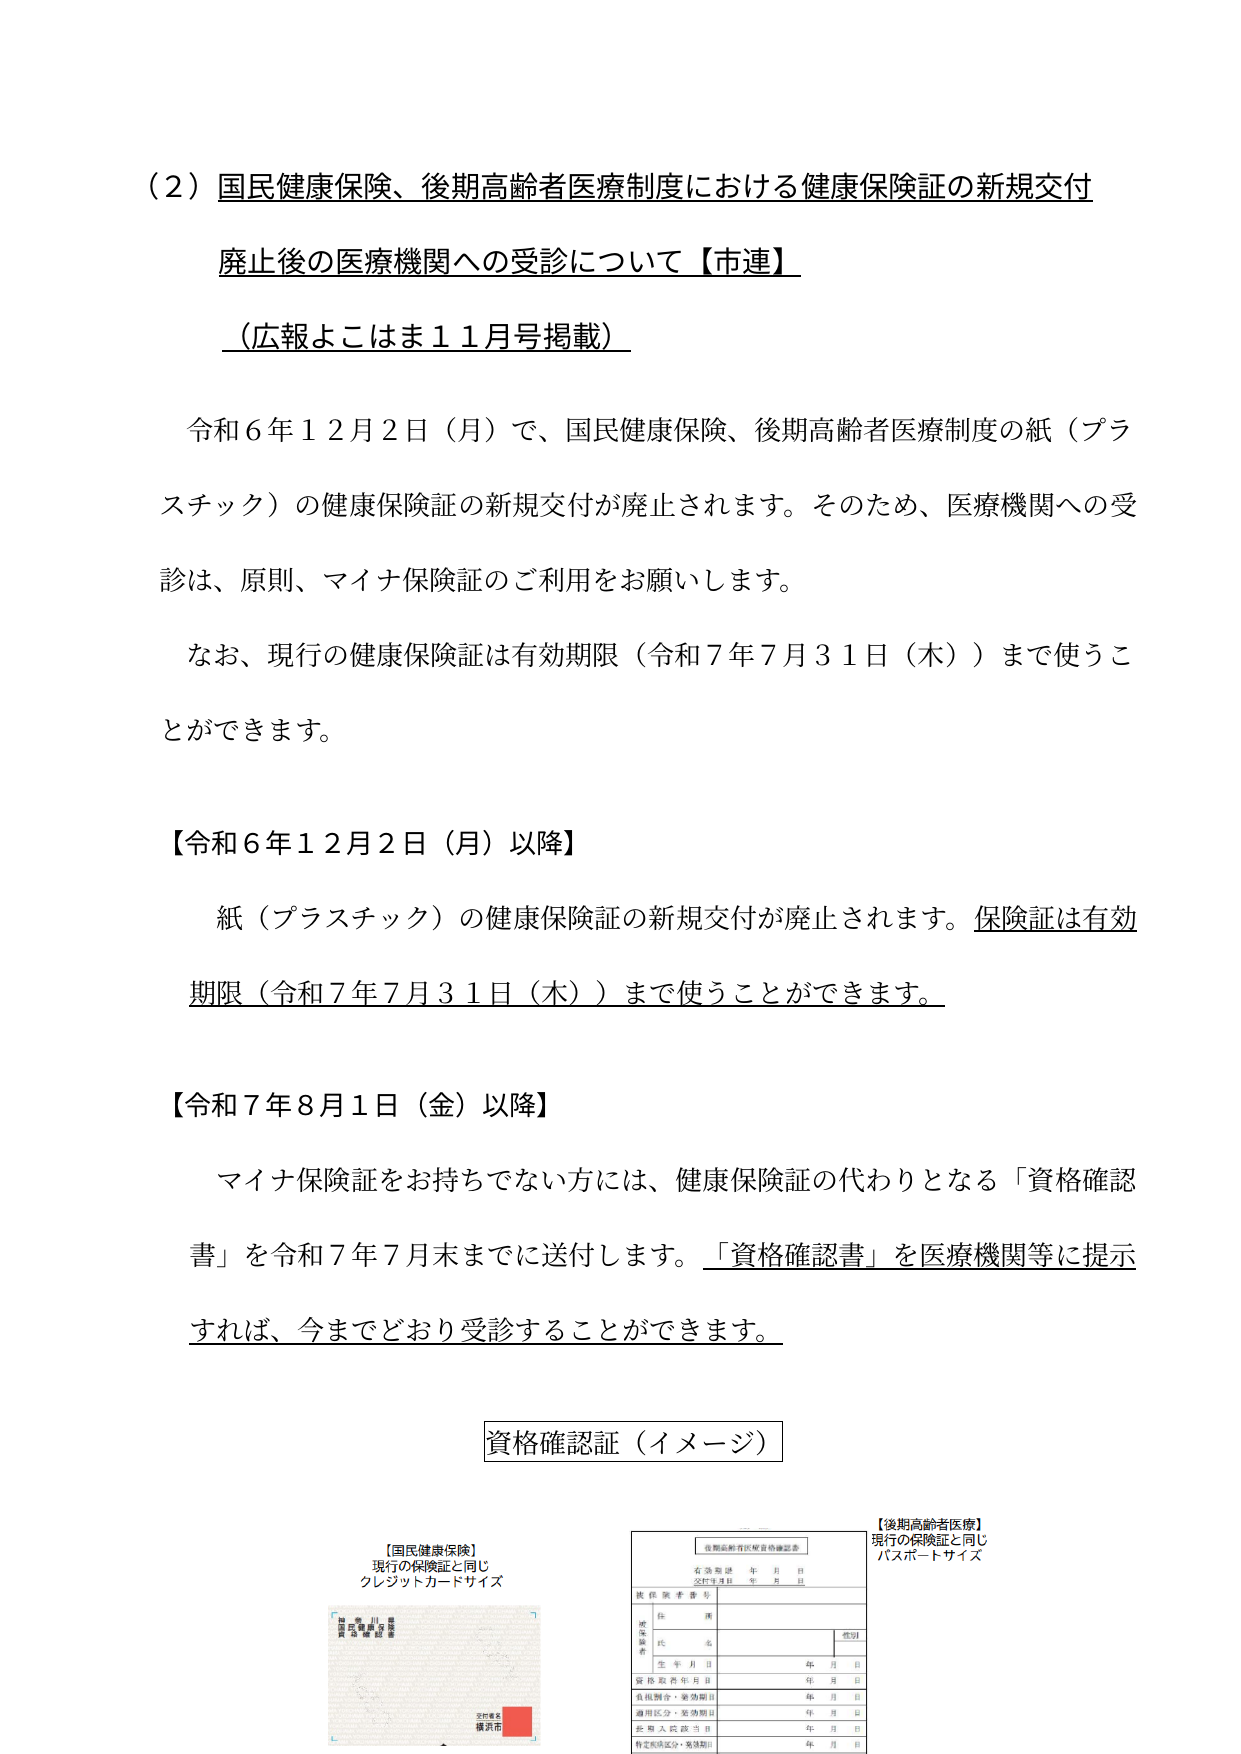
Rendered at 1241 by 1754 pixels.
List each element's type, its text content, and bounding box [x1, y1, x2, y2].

text 【令和６年１２月２日（月）以降】 [130, 804, 1137, 879]
list 廃止後の医療機関への受診について【市連】 [218, 223, 1137, 298]
picture [312, 1497, 999, 1754]
text 資格確認証（イメージ） [130, 1404, 1137, 1479]
text なお、現行の健康保険証は有効期限（令和７年７月３１日（木））まで使うことができます。 [159, 616, 1137, 766]
text 紙（プラスチック）の健康保険証の新規交付が廃止されます。保険証は有効期限（令和７年７月３１日（木））まで使うことができます。 [189, 879, 1137, 1029]
text 【令和７年８月１日（金）以降】 [130, 1066, 1137, 1141]
text マイナ保険証をお持ちでない方には、健康保険証の代わりとなる「資格確認書」を令和７年７月末までに送付します。「資格確認書」を医療機関等に提示すれば、今までどおり受診することができます。 [189, 1141, 1137, 1366]
text 令和６年１２月２日（月）で、国民健康保険、後期高齢者医療制度の紙（プラスチック）の健康保険証の新規交付が廃止されます。そのため、医療機関への受診は、原則、マイナ保険証のご利用をお願いします。 [159, 391, 1137, 616]
list （広報よこはま１１月号掲載） [222, 298, 1137, 373]
text （２）国民健康保険、後期高齢者医療制度における健康保険証の新規交付 [130, 148, 1137, 223]
